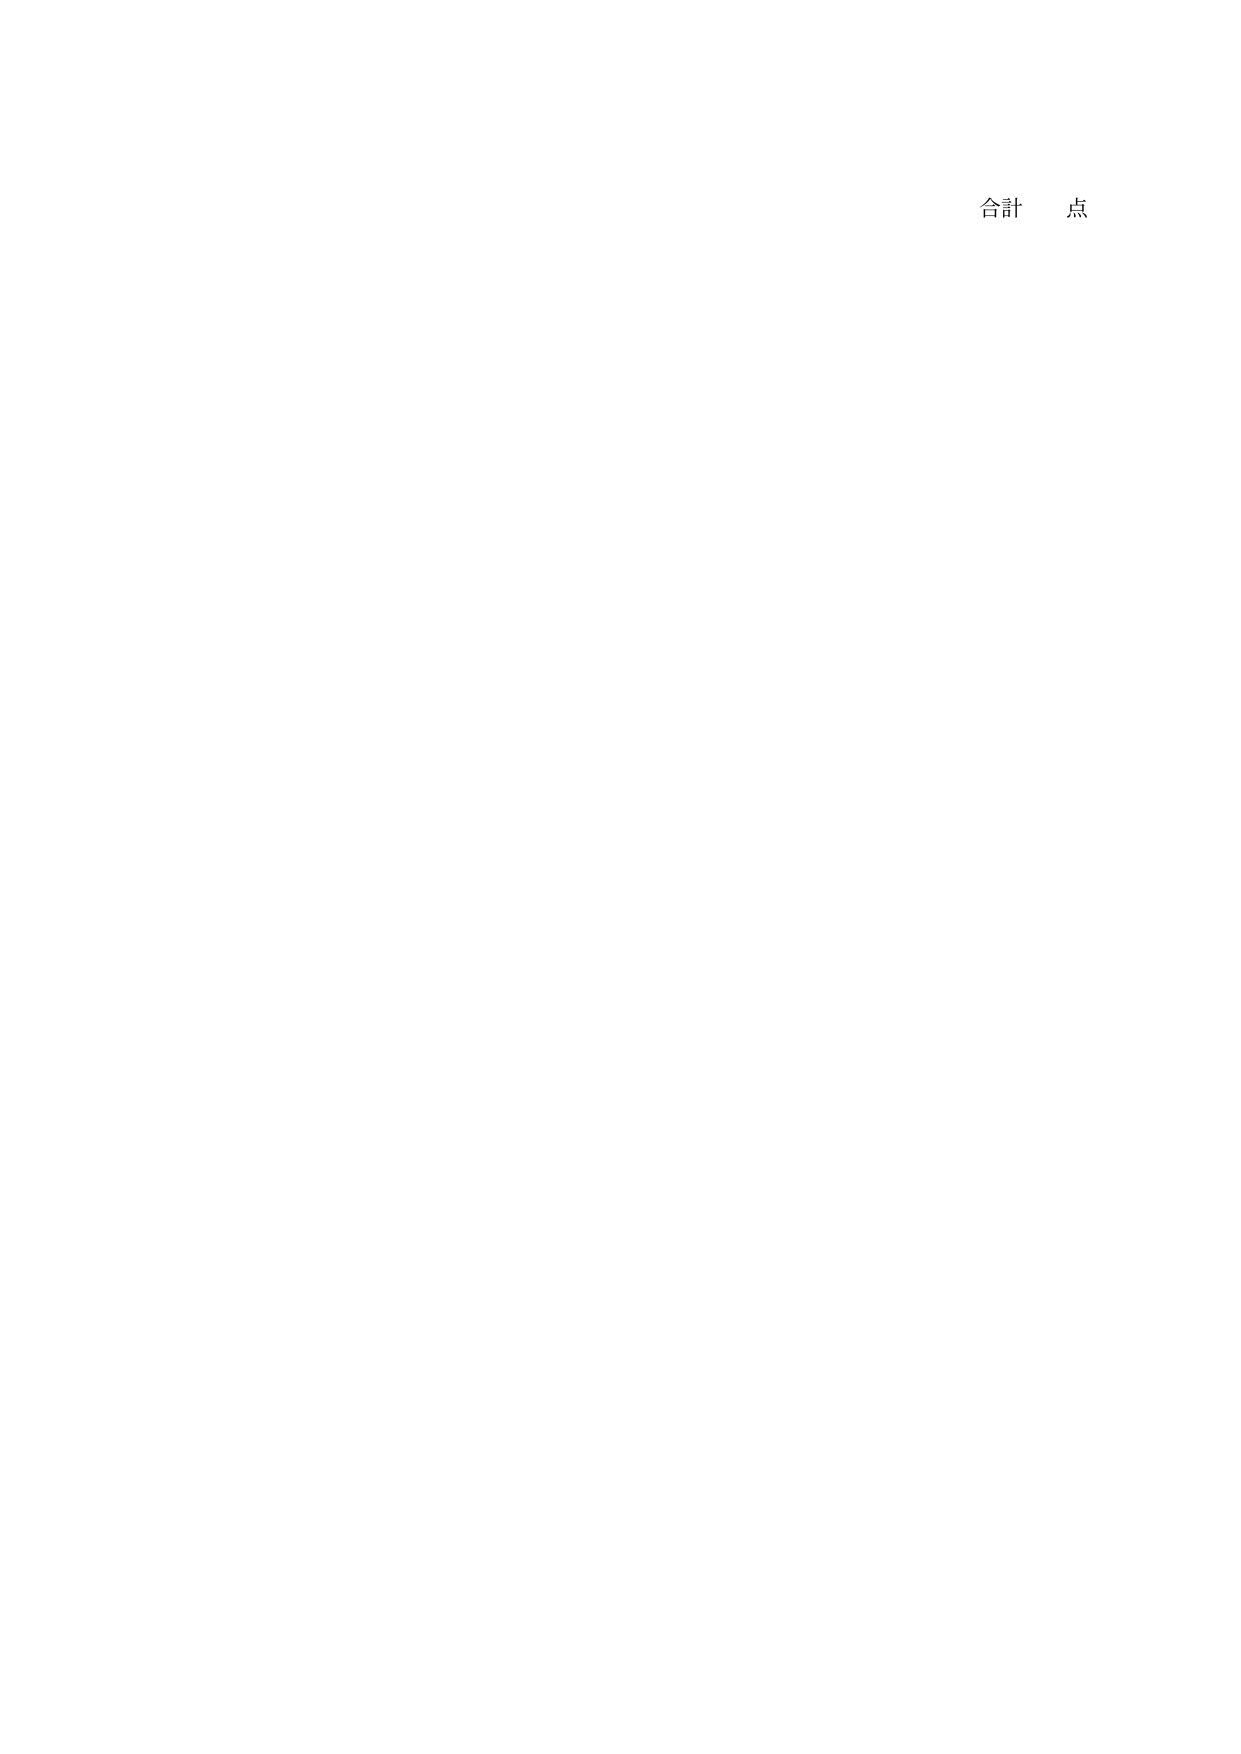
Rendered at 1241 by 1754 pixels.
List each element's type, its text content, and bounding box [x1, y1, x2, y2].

text 合計 点 [148, 189, 1088, 224]
